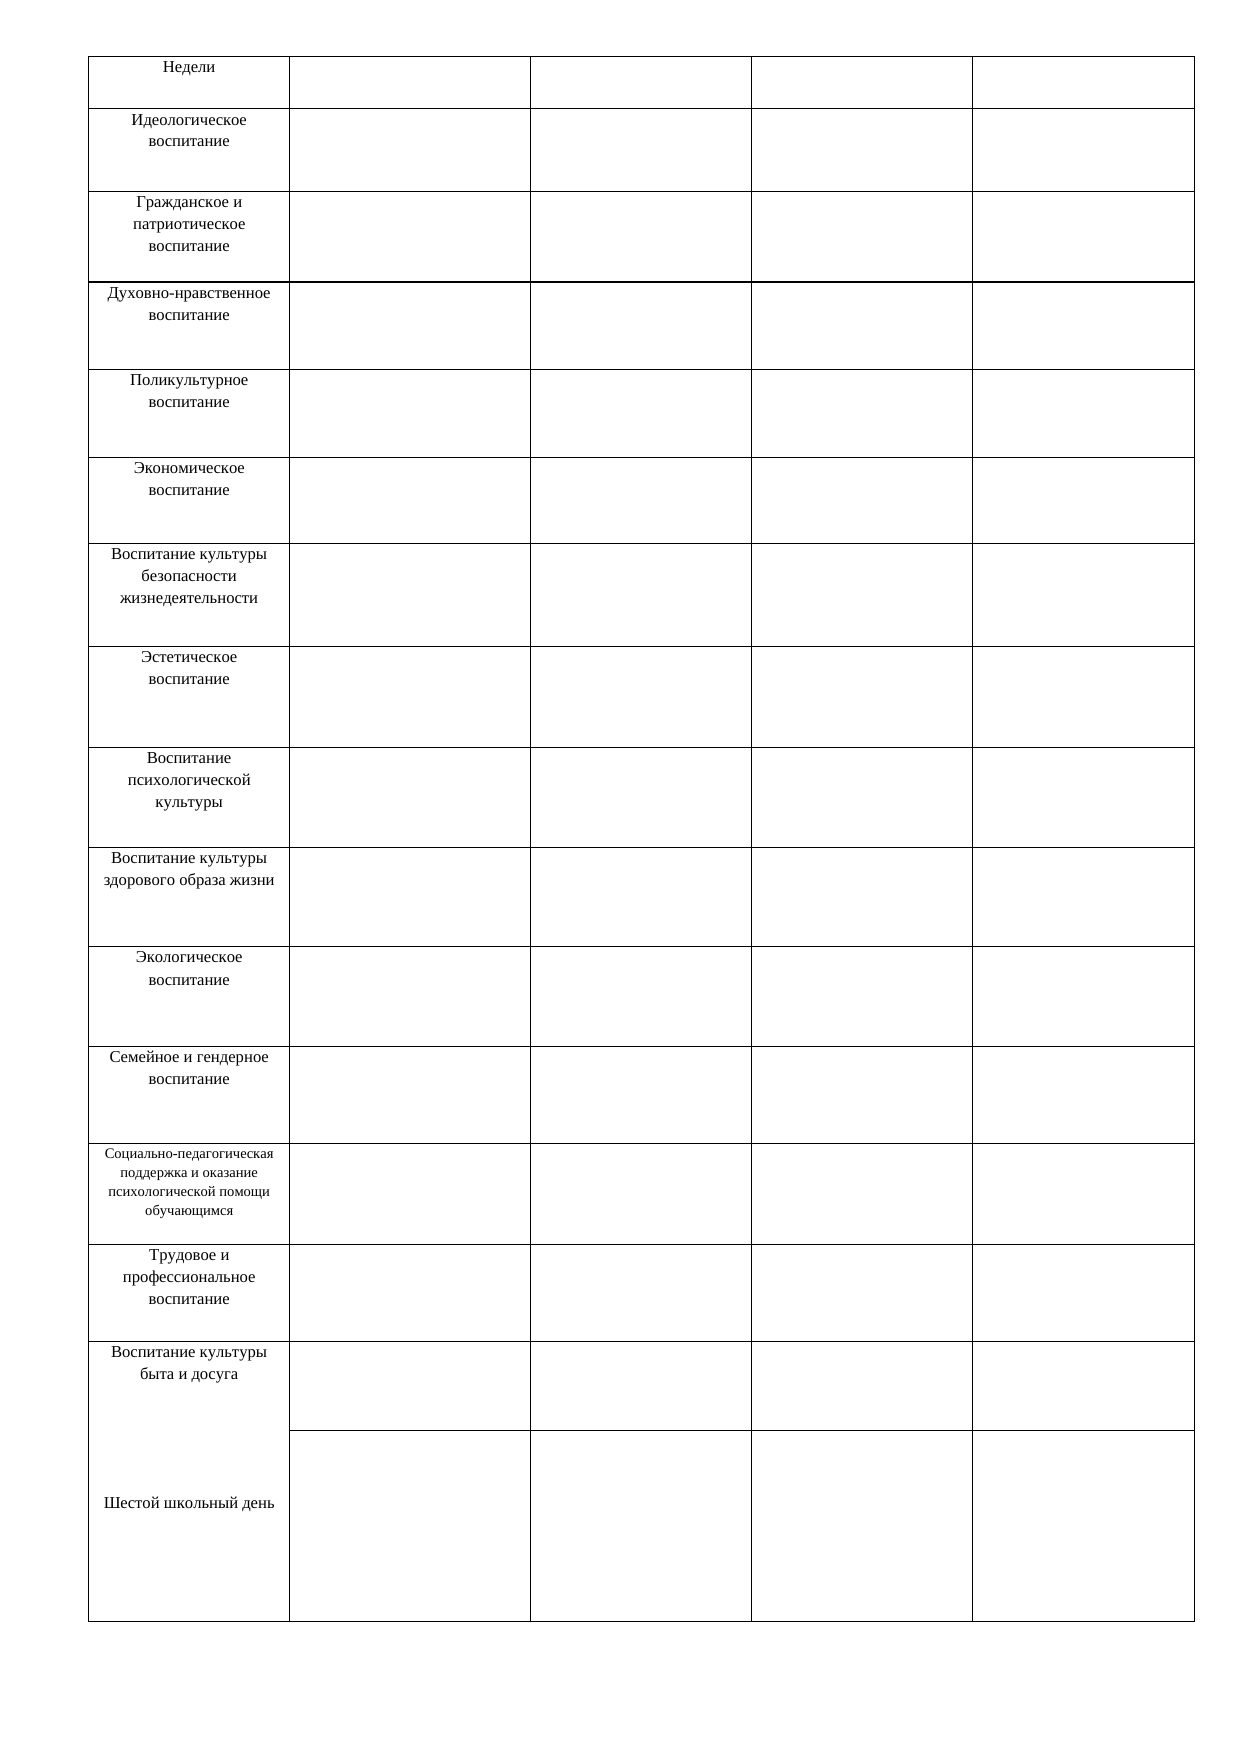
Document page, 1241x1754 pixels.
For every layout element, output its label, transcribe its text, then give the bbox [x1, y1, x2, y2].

table_cell [973, 947, 1194, 1046]
table_cell [531, 1144, 751, 1244]
table_cell [290, 1431, 530, 1621]
table_cell [752, 1047, 972, 1143]
table_cell Социально-педагогическая поддержка и оказание психологической помощи обучающимся [89, 1144, 289, 1244]
table_cell [752, 1342, 972, 1429]
table_cell [752, 192, 972, 281]
table_cell [973, 192, 1194, 281]
table_cell [973, 370, 1194, 457]
table_cell [531, 1342, 751, 1429]
table_cell [752, 1144, 972, 1244]
table_cell [290, 848, 530, 946]
table_cell [973, 1342, 1194, 1429]
table_cell [973, 283, 1194, 369]
table_cell Экологическое воспитание [89, 947, 289, 1046]
table_cell [973, 748, 1194, 847]
table_cell [290, 647, 530, 747]
table_cell Воспитание культуры здорового образа жизни [89, 848, 289, 946]
table_cell [973, 848, 1194, 946]
table_cell [752, 647, 972, 747]
table_cell [973, 458, 1194, 543]
table_cell [290, 1342, 530, 1429]
table_cell [973, 647, 1194, 747]
table_cell [531, 1431, 751, 1621]
table_cell [531, 109, 751, 191]
table_cell [290, 370, 530, 457]
table_cell [290, 109, 530, 191]
table_cell [531, 1245, 751, 1341]
table_cell [290, 1047, 530, 1143]
table_cell [290, 57, 530, 108]
table_cell [973, 57, 1194, 108]
table_cell [290, 1144, 530, 1244]
table_cell [531, 1047, 751, 1143]
table_cell [531, 370, 751, 457]
table_cell [752, 1245, 972, 1341]
table_cell [973, 544, 1194, 646]
table_cell [531, 192, 751, 281]
table_cell [973, 1245, 1194, 1341]
table_cell [290, 192, 530, 281]
table_cell [290, 458, 530, 543]
table_cell [752, 1431, 972, 1621]
table_cell [290, 748, 530, 847]
table_cell [973, 1047, 1194, 1143]
table_cell [290, 544, 530, 646]
table_cell [531, 283, 751, 369]
table_cell [290, 283, 530, 369]
table_cell [752, 109, 972, 191]
table_cell [531, 947, 751, 1046]
table_cell Недели [89, 57, 289, 108]
table_cell [531, 848, 751, 946]
table_cell [752, 947, 972, 1046]
table_cell [531, 647, 751, 747]
table_cell [752, 848, 972, 946]
table_cell Воспитание психологической культуры [89, 748, 289, 847]
table_cell [531, 544, 751, 646]
table_cell Идеологическое воспитание [89, 109, 289, 191]
table_cell [973, 1144, 1194, 1244]
table_cell Воспитание культуры быта и досуга Шестой школьный день [89, 1342, 289, 1621]
table_cell [973, 109, 1194, 191]
table_cell [752, 283, 972, 369]
table_cell Семейное и гендерное воспитание [89, 1047, 289, 1143]
table_cell Экономическое воспитание [89, 458, 289, 543]
table_cell [290, 1245, 530, 1341]
table_cell Воспитание культуры безопасности жизнедеятельности [89, 544, 289, 646]
table_cell [290, 947, 530, 1046]
table_cell [531, 748, 751, 847]
table_cell [752, 370, 972, 457]
table_cell [752, 458, 972, 543]
table_cell Трудовое и профессиональное воспитание [89, 1245, 289, 1341]
table_cell Эстетическое воспитание [89, 647, 289, 747]
table_cell [752, 748, 972, 847]
table_cell Поликультурное воспитание [89, 370, 289, 457]
table_cell [752, 544, 972, 646]
table_cell [973, 1431, 1194, 1621]
table_cell [531, 458, 751, 543]
table_cell Духовно-нравственное воспитание [89, 283, 289, 369]
table_cell [752, 57, 972, 108]
table_cell Гражданское и патриотическое воспитание [89, 192, 289, 281]
table_cell [531, 57, 751, 108]
